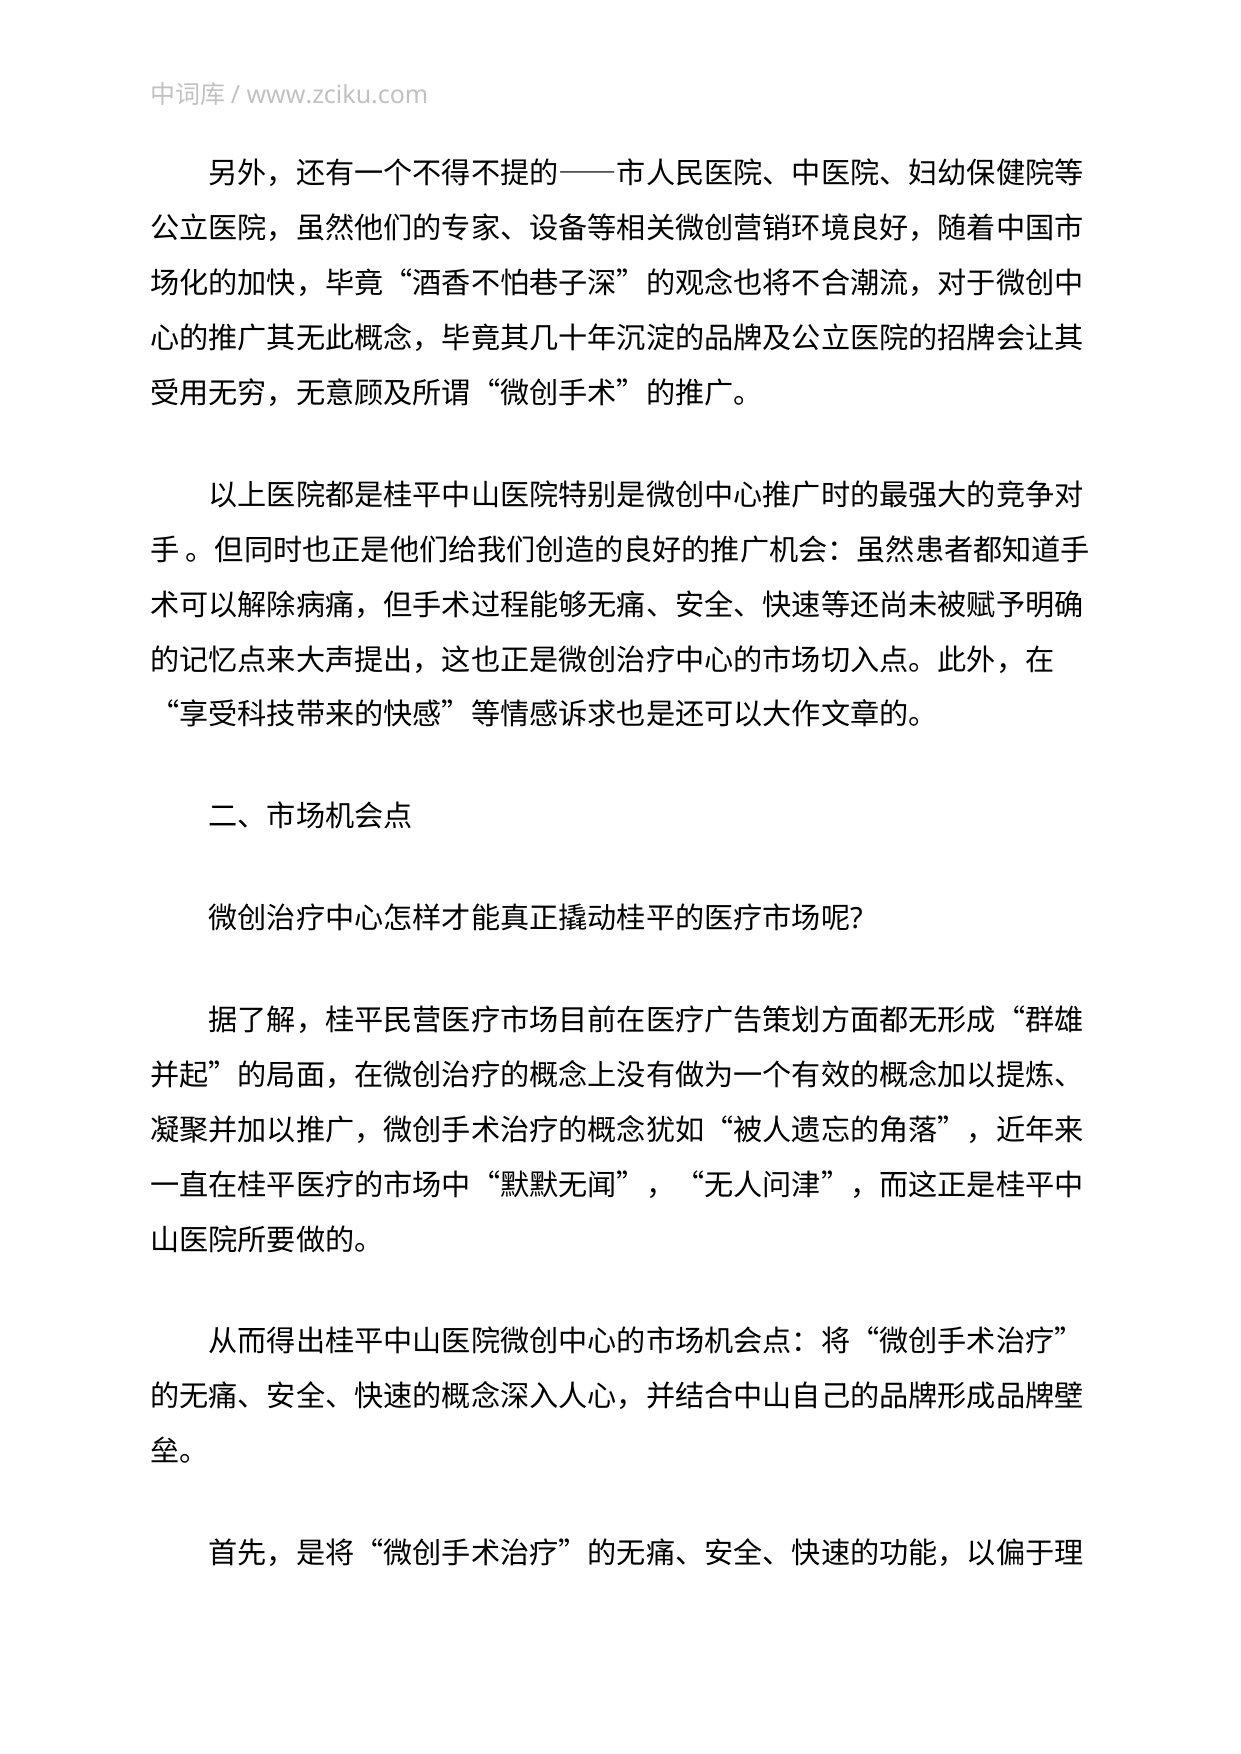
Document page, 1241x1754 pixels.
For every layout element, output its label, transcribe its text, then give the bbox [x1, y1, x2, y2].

text 以上医院都是桂平中山医院特别是微创中心推广时的最强大的竞争对手 。但同时也正是他们给我们创造的良好的推广机会：虽然患者都知道手术可以解除病痛，但手术过程能够无痛、安全、快速等还尚未被赋予明确的记忆点来大声提出，这也正是微创治疗中心的市场切入点。此外，在“享受科技带来的快感”等情感诉求也是还可以大作文章的。 [150, 471, 1090, 733]
text 据了解，桂平民营医疗市场目前在医疗广告策划方面都无形成“群雄并起”的局面，在微创治疗的概念上没有做为一个有效的概念加以提炼、凝聚并加以推广，微创手术治疗的概念犹如“被人遗忘的角落”，近年来一直在桂平医疗的市场中“默默无闻”，“无人问津”，而这正是桂平中山医院所要做的。 [150, 996, 1090, 1258]
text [150, 1529, 1090, 1572]
text 微创治疗中心怎样才能真正撬动桂平的医疗市场呢? [150, 894, 1090, 937]
text 二、市场机会点 [150, 793, 1090, 835]
text 另外，还有一个不得不提的——市人民医院、中医院、妇幼保健院等公立医院，虽然他们的专家、设备等相关微创营销环境良好，随着中国市场化的加快，毕竟“酒香不怕巷子深”的观念也将不合潮流，对于微创中心的推广其无此概念，毕竟其几十年沉淀的品牌及公立医院的招牌会让其受用无穷，无意顾及所谓“微创手术”的推广。 [150, 150, 1090, 412]
text 从而得出桂平中山医院微创中心的市场机会点：将“微创手术治疗”的无痛、安全、快速的概念深入人心，并结合中山自己的品牌形成品牌壁垒。 [150, 1318, 1090, 1470]
